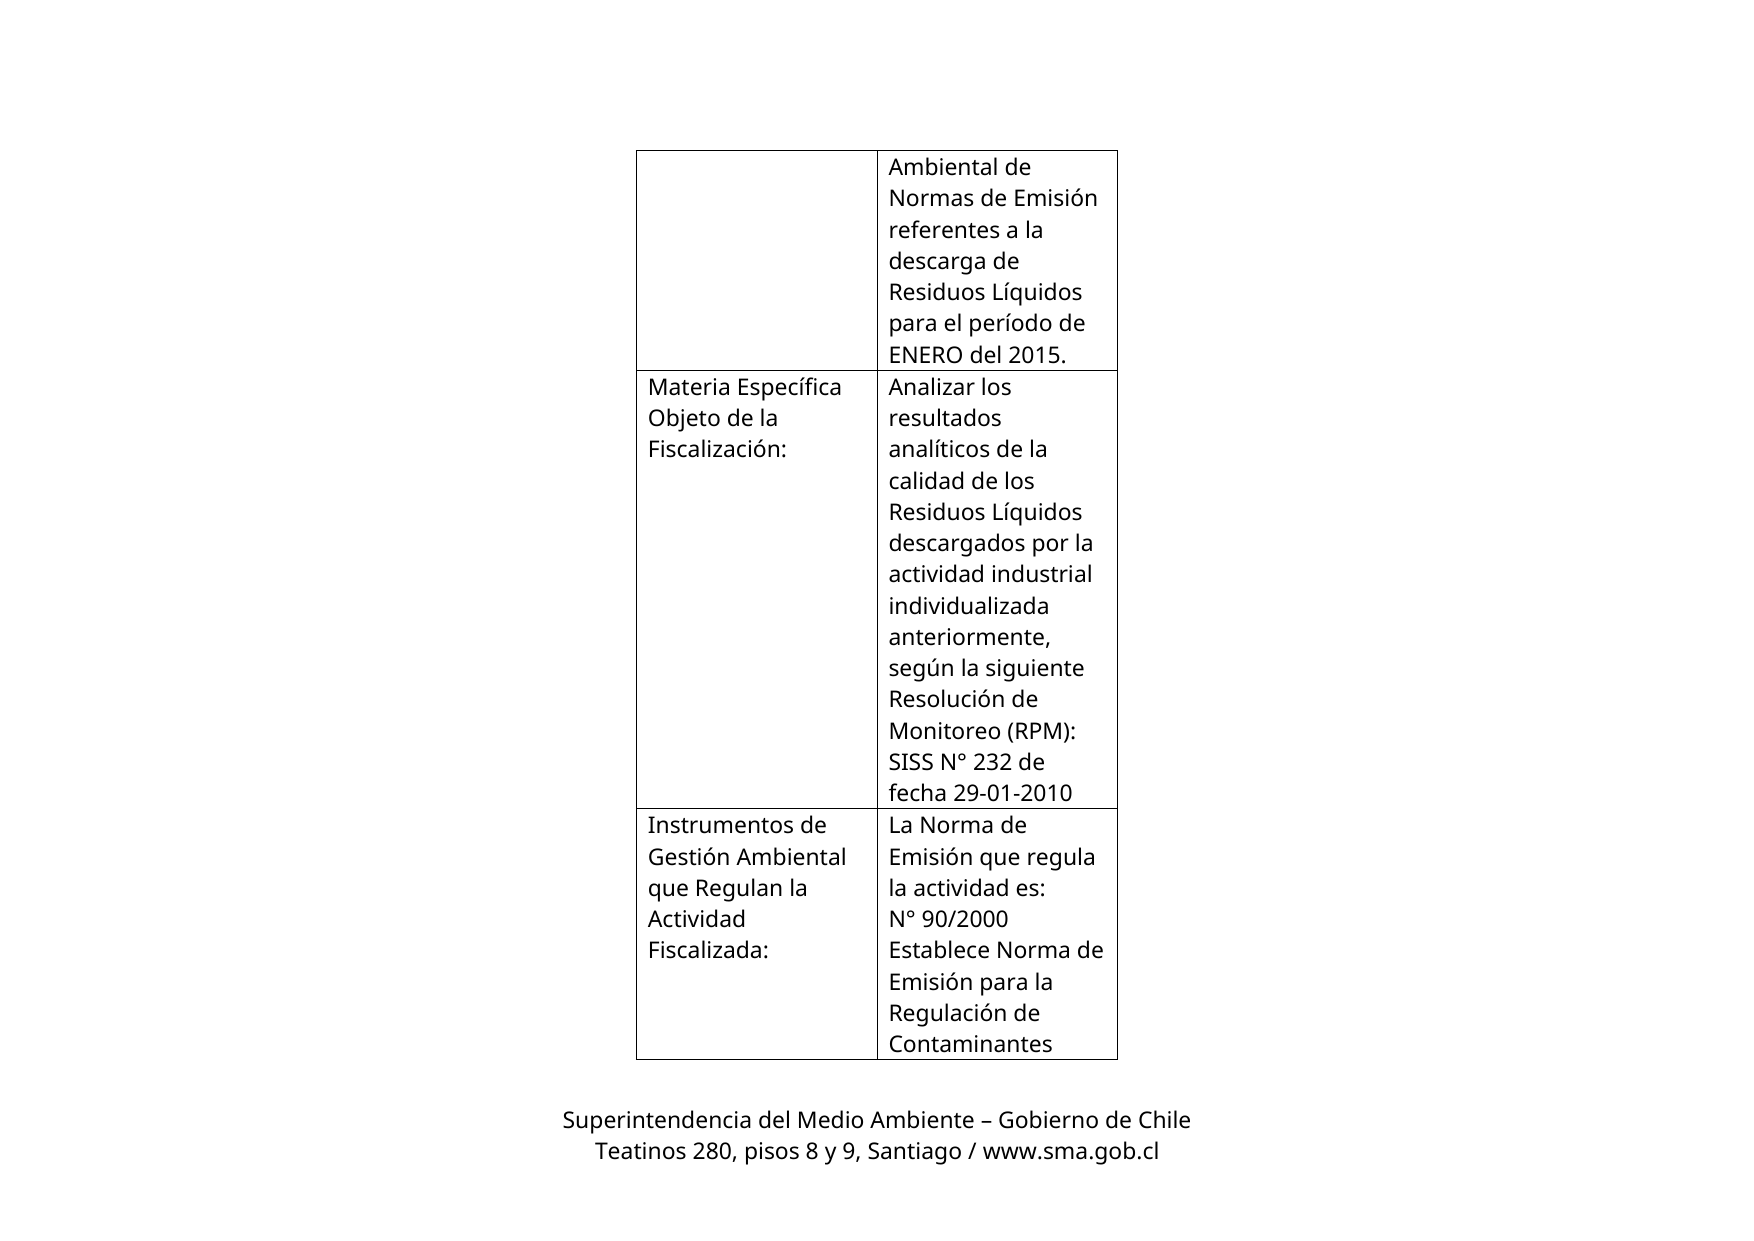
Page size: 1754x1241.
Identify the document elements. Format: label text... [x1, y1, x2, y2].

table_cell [637, 809, 877, 1059]
table_cell Analizar los resultados analíticos de la calidad de los Residuos Líquidos descargados por la actividad industrial individualizada anteriormente, según la siguiente Resolución de Monitoreo (RPM): SISS N° 232 de fecha 29-01-2010 [878, 371, 1117, 808]
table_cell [878, 809, 1117, 1059]
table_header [878, 151, 1117, 370]
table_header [637, 151, 877, 370]
table_cell Materia Específica Objeto de la Fiscalización: [637, 371, 877, 808]
